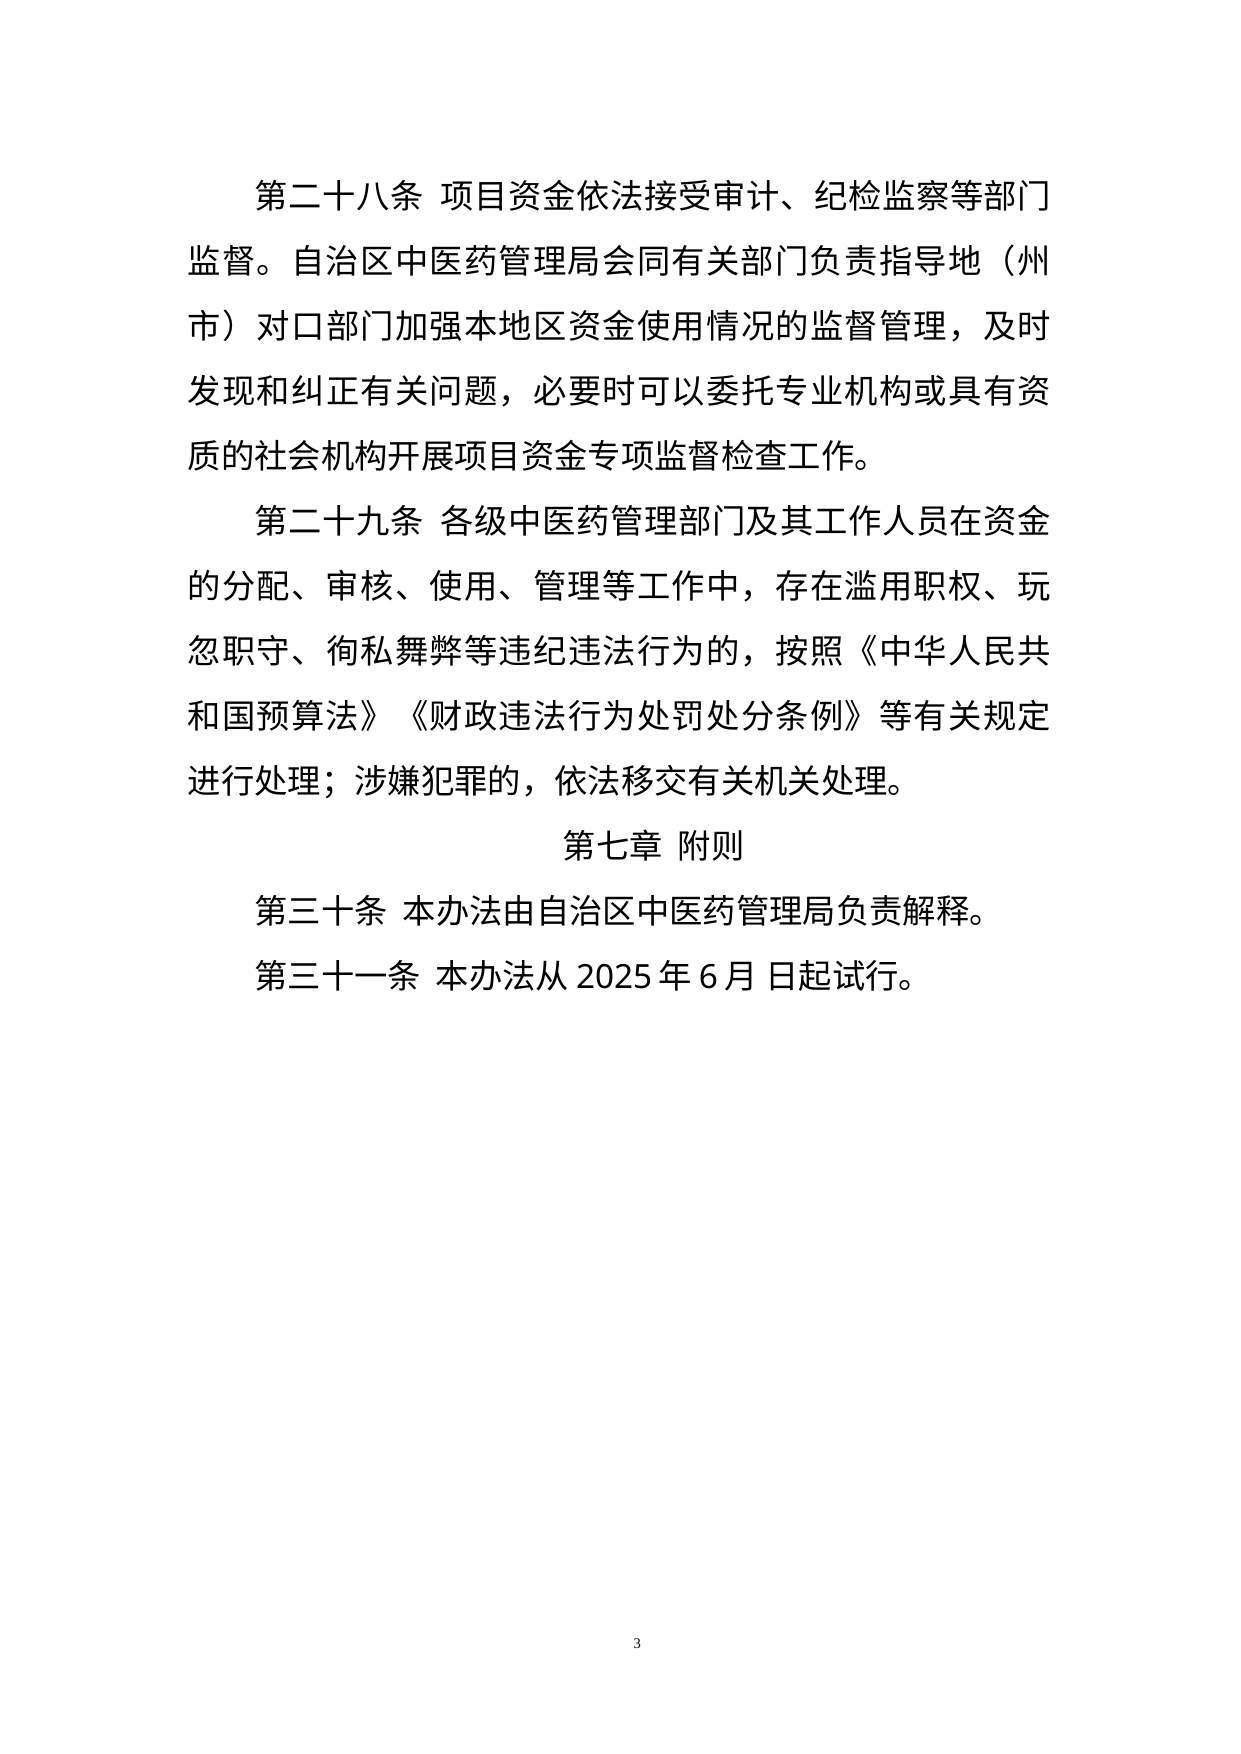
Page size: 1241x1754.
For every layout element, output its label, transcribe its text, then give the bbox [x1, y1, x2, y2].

text 第三十条 本办法由自治区中医药管理局负责解释。 [187, 877, 1053, 942]
text 第七章 附则 [187, 812, 1053, 877]
text 第二十八条 项目资金依法接受审计、纪检监察等部门监督。自治区中医药管理局会同有关部门负责指导地（州、市）对口部门加强本地区资金使用情况的监督管理，及时发现和纠正有关问题，必要时可以委托专业机构或具有资质的社会机构开展项目资金专项监督检查工作。 [187, 162, 1053, 487]
text 第二十九条 各级中医药管理部门及其工作人员在资金的分配、审核、使用、管理等工作中，存在滥用职权、玩忽职守、徇私舞弊等违纪违法行为的，按照《中华人民共和国预算法》《财政违法行为处罚处分条例》等有关规定进行处理；涉嫌犯罪的，依法移交有关机关处理。 [187, 487, 1053, 812]
text 第三十一条 本办法从2025年6月 日起试行。 [187, 942, 1053, 1007]
